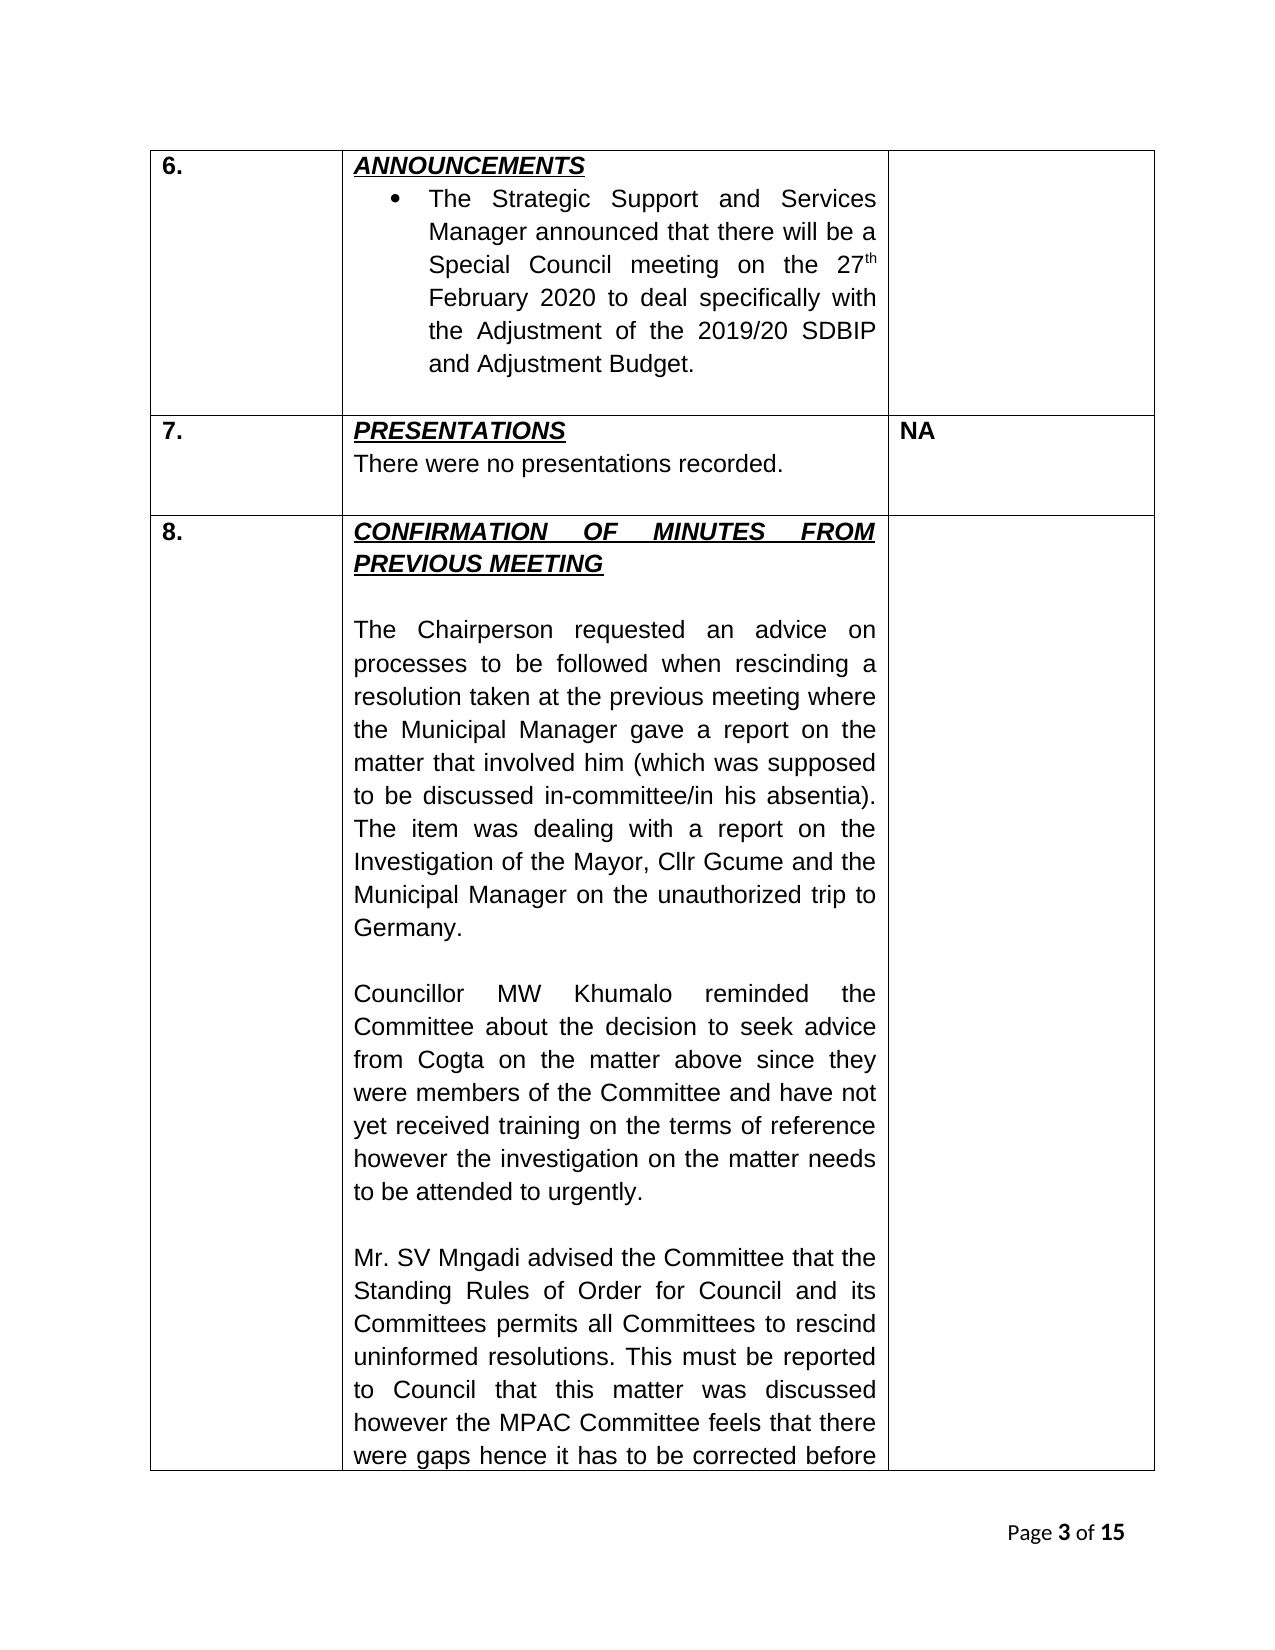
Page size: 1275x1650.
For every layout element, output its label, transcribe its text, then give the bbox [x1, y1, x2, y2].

table_cell [889, 516, 1154, 1470]
table_cell 7. [151, 416, 342, 515]
table_cell ANNOUNCEMENTS The Strategic Support and Services Manager announced that there will be a Special Council meeting on the 27th February 2020 to deal specifically with the Adjustment of the 2019/20 SDBIP and Adjustment Budget. [343, 151, 888, 415]
table_cell [889, 151, 1154, 415]
table_cell 8. [151, 516, 342, 1470]
table_cell NA [889, 416, 1154, 515]
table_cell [343, 516, 888, 1470]
table_cell 6. [151, 151, 342, 415]
table_cell PRESENTATIONS There were no presentations recorded. [343, 416, 888, 515]
